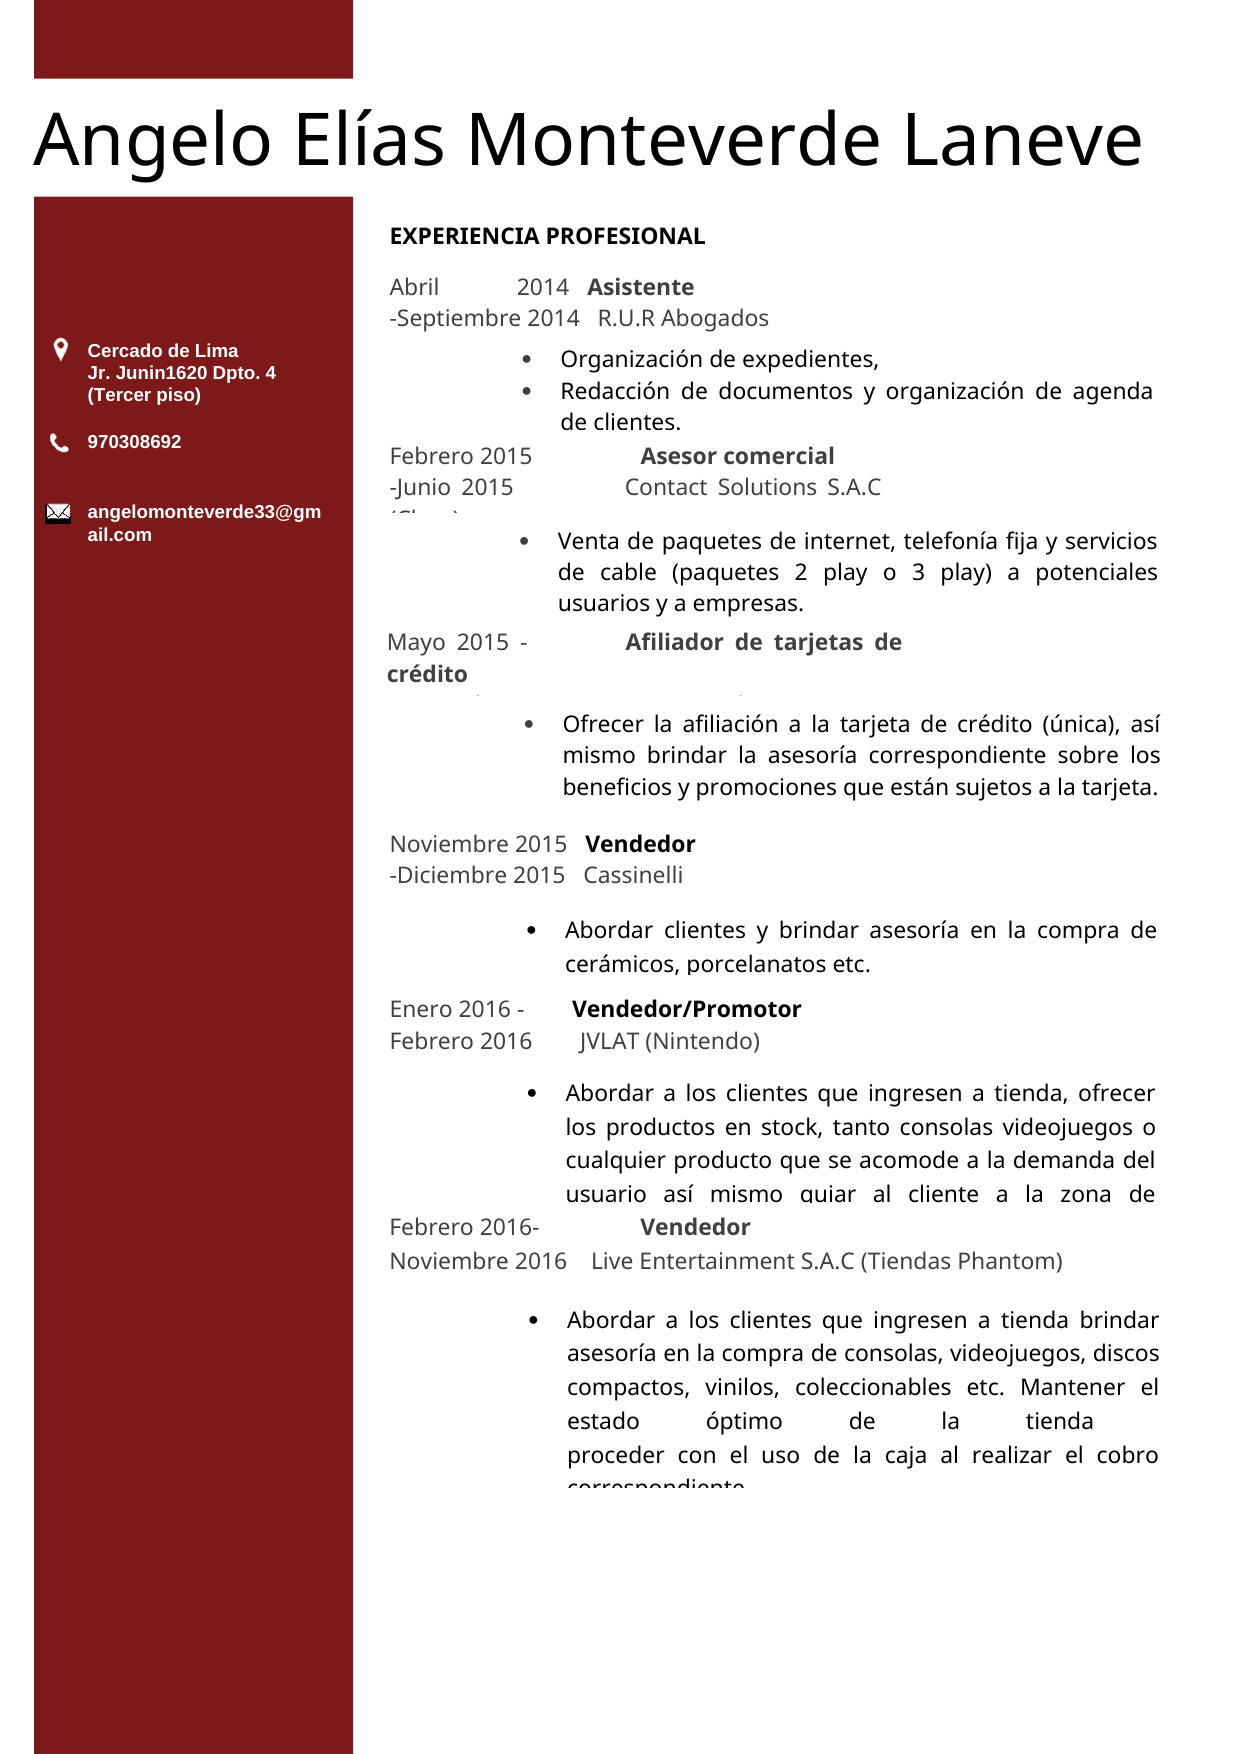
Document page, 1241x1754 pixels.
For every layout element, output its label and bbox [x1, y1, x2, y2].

picture [45, 428, 73, 457]
picture [45, 498, 71, 524]
picture [36, 325, 85, 374]
